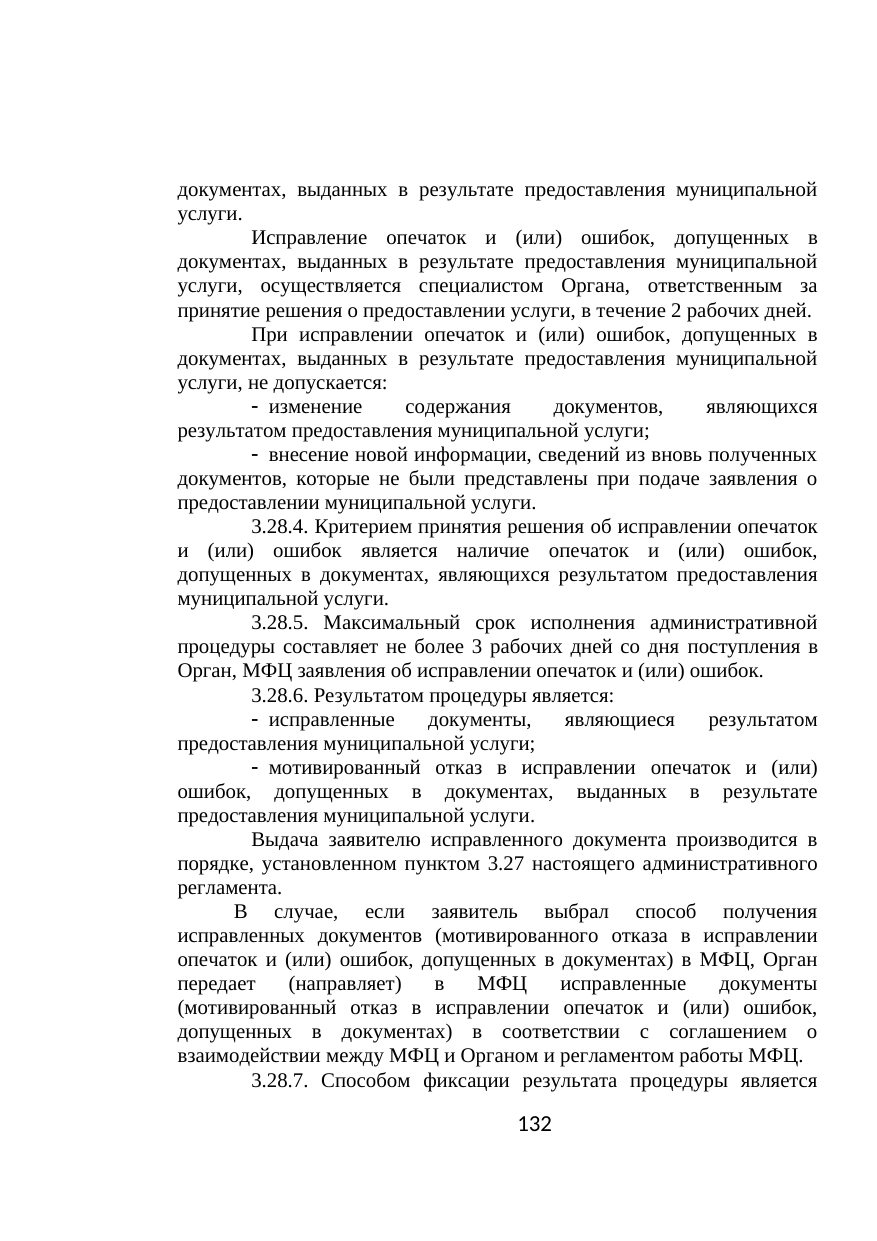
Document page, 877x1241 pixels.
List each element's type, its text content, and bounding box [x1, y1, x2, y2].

text В случае, если заявитель выбрал способ получения исправленных документов (мотивированного отказа в исправлении опечаток и (или) ошибок, допущенных в документах) в МФЦ, Орган передает (направляет) в МФЦ исправленные документы (мотивированный отказ в исправлении опечаток и (или) ошибок, допущенных в документах) в соответствии с соглашением о взаимодействии между МФЦ и Органом и регламентом работы МФЦ. [177, 899, 818, 1067]
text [177, 177, 818, 225]
list исправленные документы, являющиеся результатом предоставления муниципальной услуги; [177, 707, 818, 755]
list внесение новой информации, сведений из вновь полученных документов, которые не были представлены при подаче заявления о предоставлении муниципальной услуги. [177, 442, 818, 514]
text 3.28.6. Результатом процедуры является: [177, 682, 818, 707]
list мотивированный отказ в исправлении опечаток и (или) ошибок, допущенных в документах, выданных в результате предоставления муниципальной услуги. [177, 755, 818, 827]
text При исправлении опечаток и (или) ошибок, допущенных в документах, выданных в результате предоставления муниципальной услуги, не допускается: [177, 322, 818, 394]
text Исправление опечаток и (или) ошибок, допущенных в документах, выданных в результате предоставления муниципальной услуги, осуществляется специалистом Органа, ответственным за принятие решения о предоставлении услуги, в течение 2 рабочих дней. [177, 225, 818, 322]
text 3.28.5. Максимальный срок исполнения административной процедуры составляет не более 3 рабочих дней со дня поступления в Орган, МФЦ заявления об исправлении опечаток и (или) ошибок. [177, 610, 818, 682]
text Выдача заявителю исправленного документа производится в порядке, установленном пунктом 3.27 настоящего административного регламента. [177, 827, 818, 899]
text 3.28.4. Критерием принятия решения об исправлении опечаток и (или) ошибок является наличие опечаток и (или) ошибок, допущенных в документах, являющихся результатом предоставления муниципальной услуги. [177, 514, 818, 610]
list изменение содержания документов, являющихся результатом предоставления муниципальной услуги; [177, 394, 818, 442]
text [177, 1067, 818, 1092]
